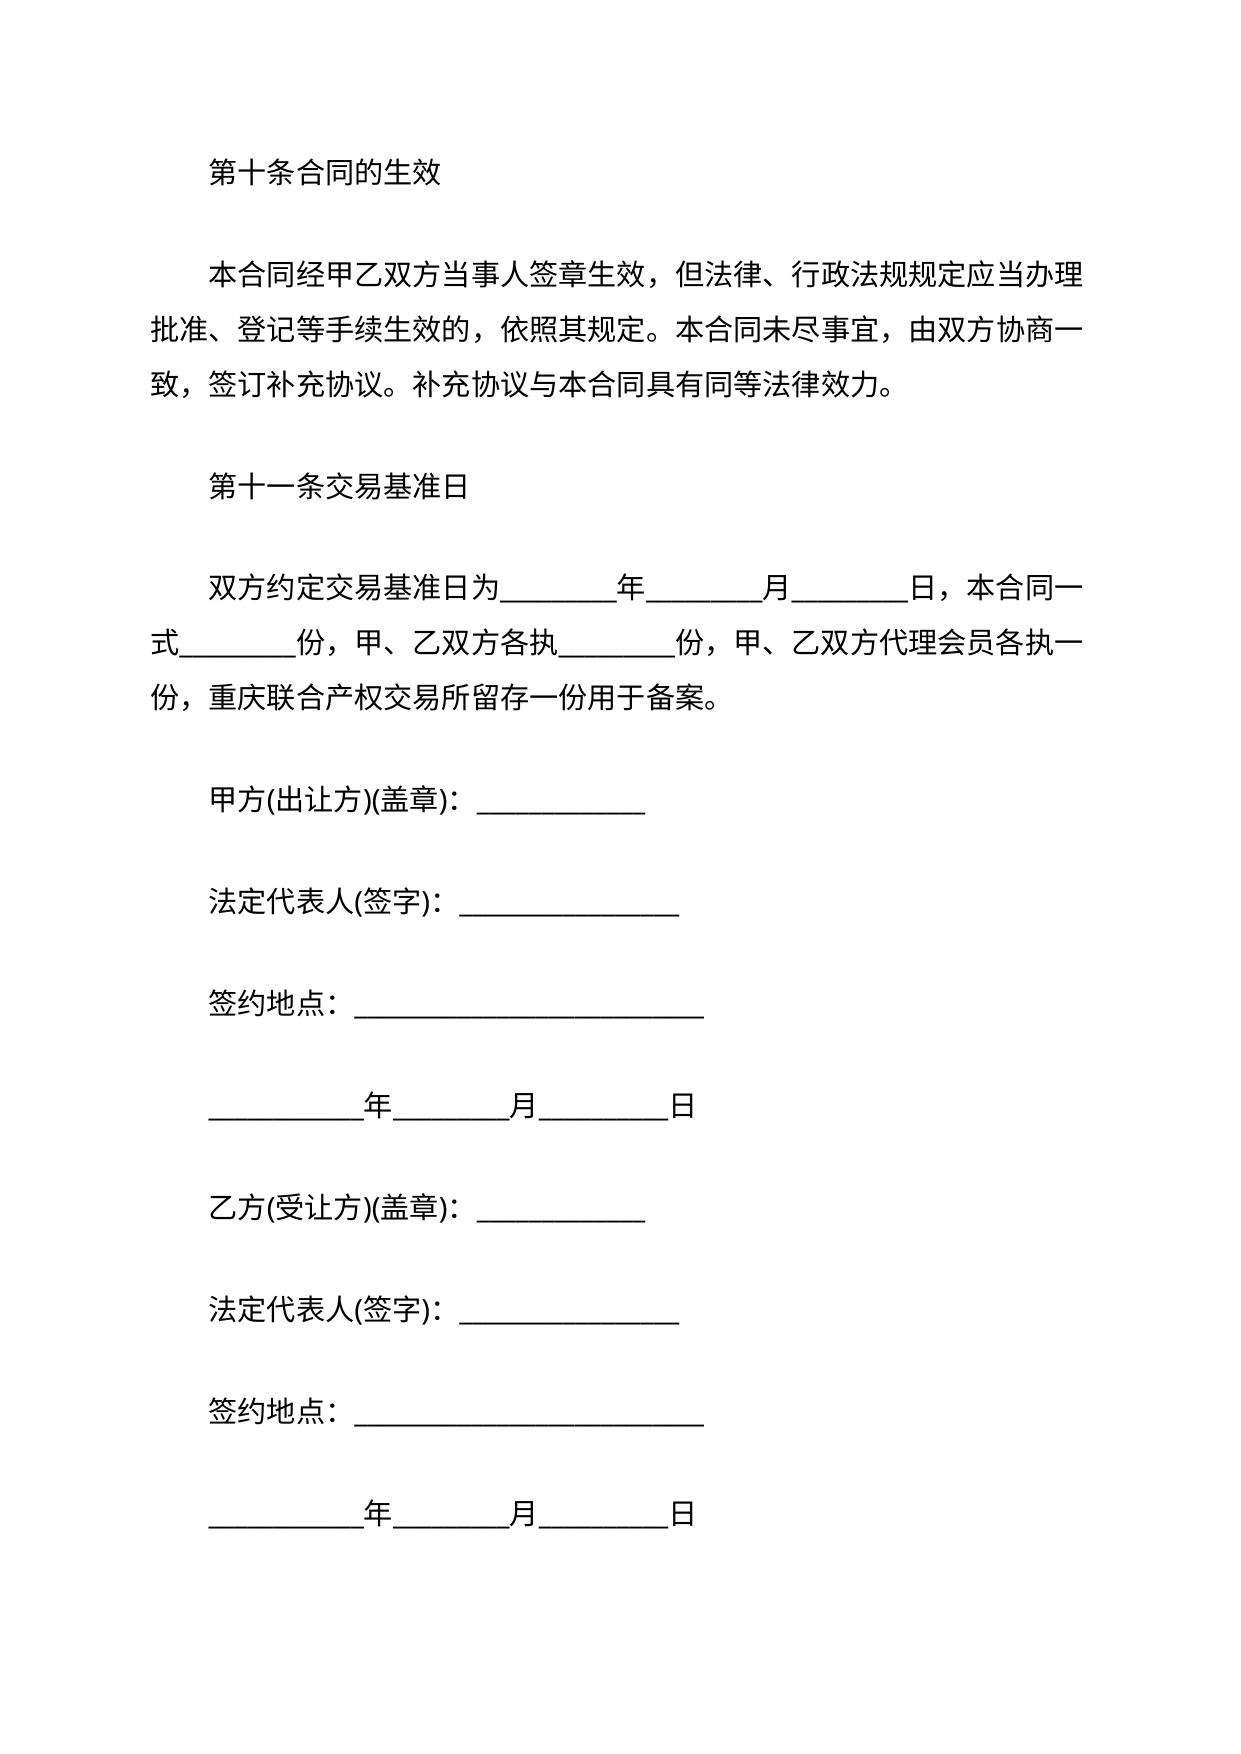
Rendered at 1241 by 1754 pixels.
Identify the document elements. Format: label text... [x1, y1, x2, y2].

text 签约地点：___________________________ [150, 1389, 1090, 1431]
text ____________年_________月__________日 [150, 1491, 1090, 1533]
text 法定代表人(签字)：_________________ [150, 1287, 1090, 1329]
text 乙方(受让方)(盖章)：_____________ [150, 1185, 1090, 1227]
text 第十一条交易基准日 [150, 463, 1090, 506]
text 双方约定交易基准日为_________年_________月_________日，本合同一式_________份，甲、乙双方各执_________份，甲、乙双方代理会员各执一份，重庆联合产权交易所留存一份用于备案。 [150, 565, 1090, 717]
text ____________年_________月__________日 [150, 1083, 1090, 1125]
text 法定代表人(签字)：_________________ [150, 879, 1090, 921]
text 甲方(出让方)(盖章)：_____________ [150, 777, 1090, 819]
text 第十条合同的生效 [150, 150, 1090, 192]
text 签约地点：___________________________ [150, 981, 1090, 1023]
text 本合同经甲乙双方当事人签章生效，但法律、行政法规规定应当办理批准、登记等手续生效的，依照其规定。本合同未尽事宜，由双方协商一致，签订补充协议。补充协议与本合同具有同等法律效力。 [150, 252, 1090, 404]
